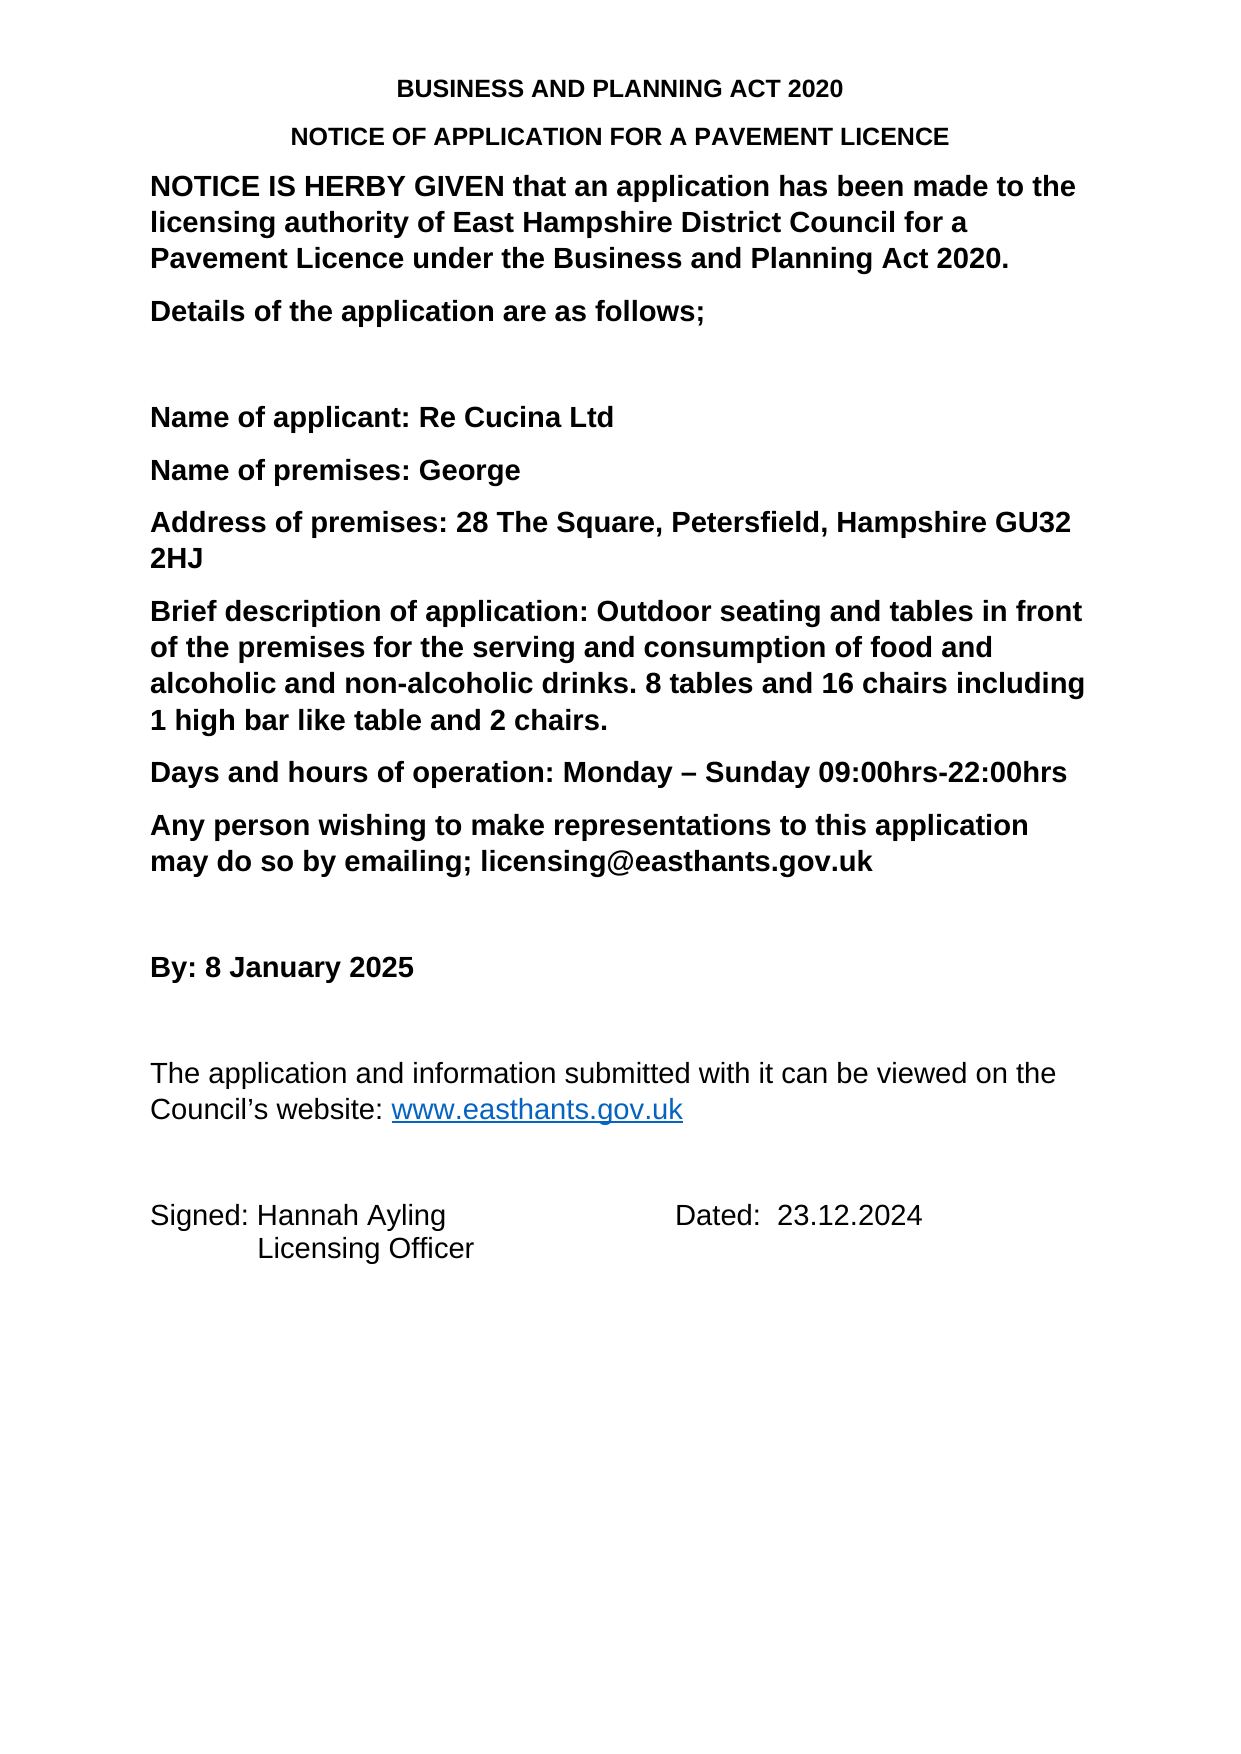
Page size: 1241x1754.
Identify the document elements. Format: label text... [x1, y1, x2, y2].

text Days and hours of operation: Monday – Sunday 09:00hrs-22:00hrs [150, 756, 1090, 789]
text Details of the application are as follows; [150, 294, 1090, 328]
text Brief description of application: Outdoor seating and tables in front of the premises for the serving and consumption of food and alcoholic and non-alcoholic drinks. 8 tables and 16 chairs including 1 high bar like table and 2 chairs. [150, 594, 1090, 736]
text Licensing Officer [150, 1231, 1090, 1264]
text The application and information submitted with it can be viewed on the Council’s website: www.easthants.gov.uk [150, 1056, 1090, 1125]
text Name of applicant: Re Cucina Ltd [150, 400, 1090, 433]
text Name of premises: George [150, 452, 1090, 486]
text NOTICE IS HERBY GIVEN that an application has been made to the licensing authority of East Hampshire District Council for a Pavement Licence under the Business and Planning Act 2020. [150, 169, 1090, 275]
text Address of premises: 28 The Square, Petersfield, Hampshire GU32 2HJ [150, 505, 1090, 575]
text Any person wishing to make representations to this application may do so by emailing; licensing@easthants.gov.uk [150, 808, 1090, 878]
text Signed: Hannah Ayling Dated: 23.12.2024 [150, 1197, 1090, 1231]
text By: 8 January 2025 [150, 950, 1090, 984]
